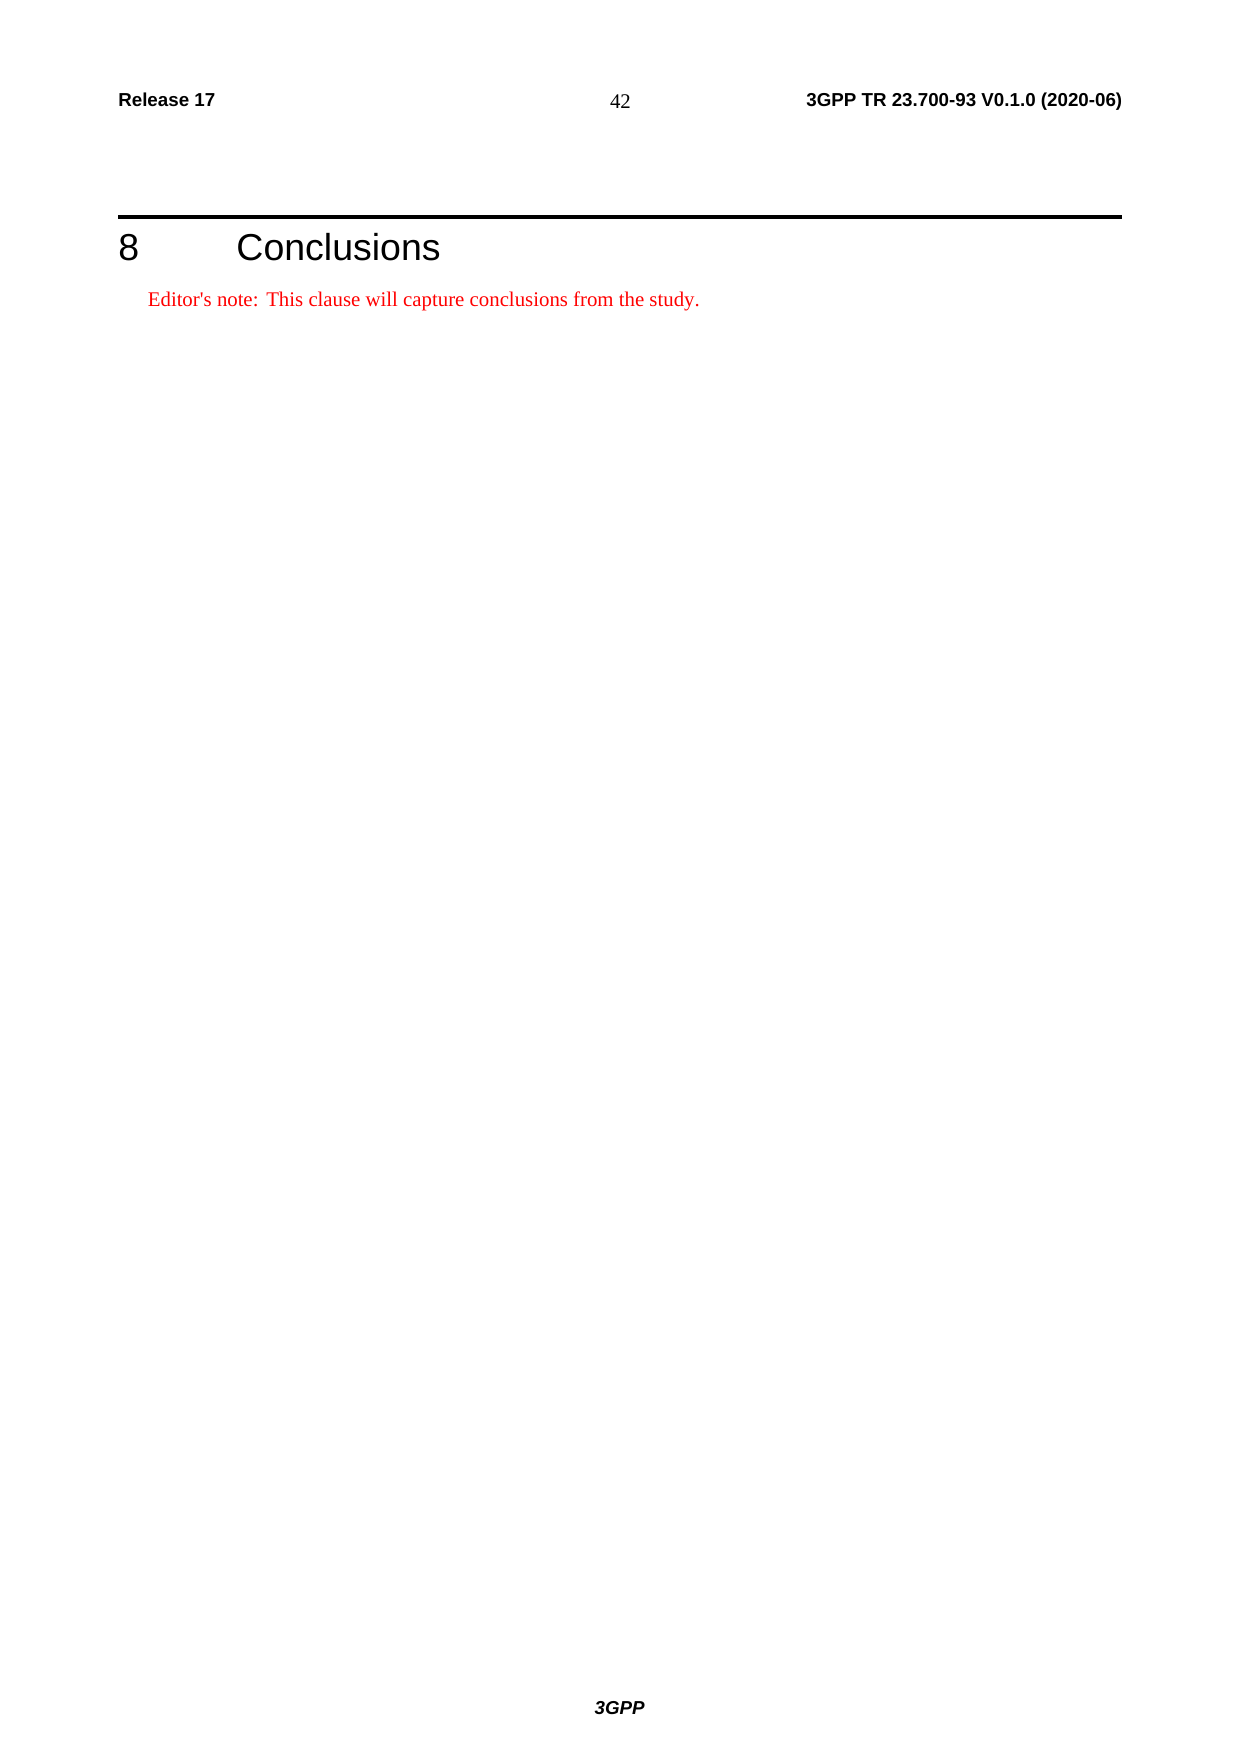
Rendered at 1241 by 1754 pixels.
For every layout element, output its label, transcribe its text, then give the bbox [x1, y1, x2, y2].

subtitle 8 Conclusions [118, 219, 1122, 268]
text Editor's note: This clause will capture conclusions from the study. [148, 287, 1122, 311]
